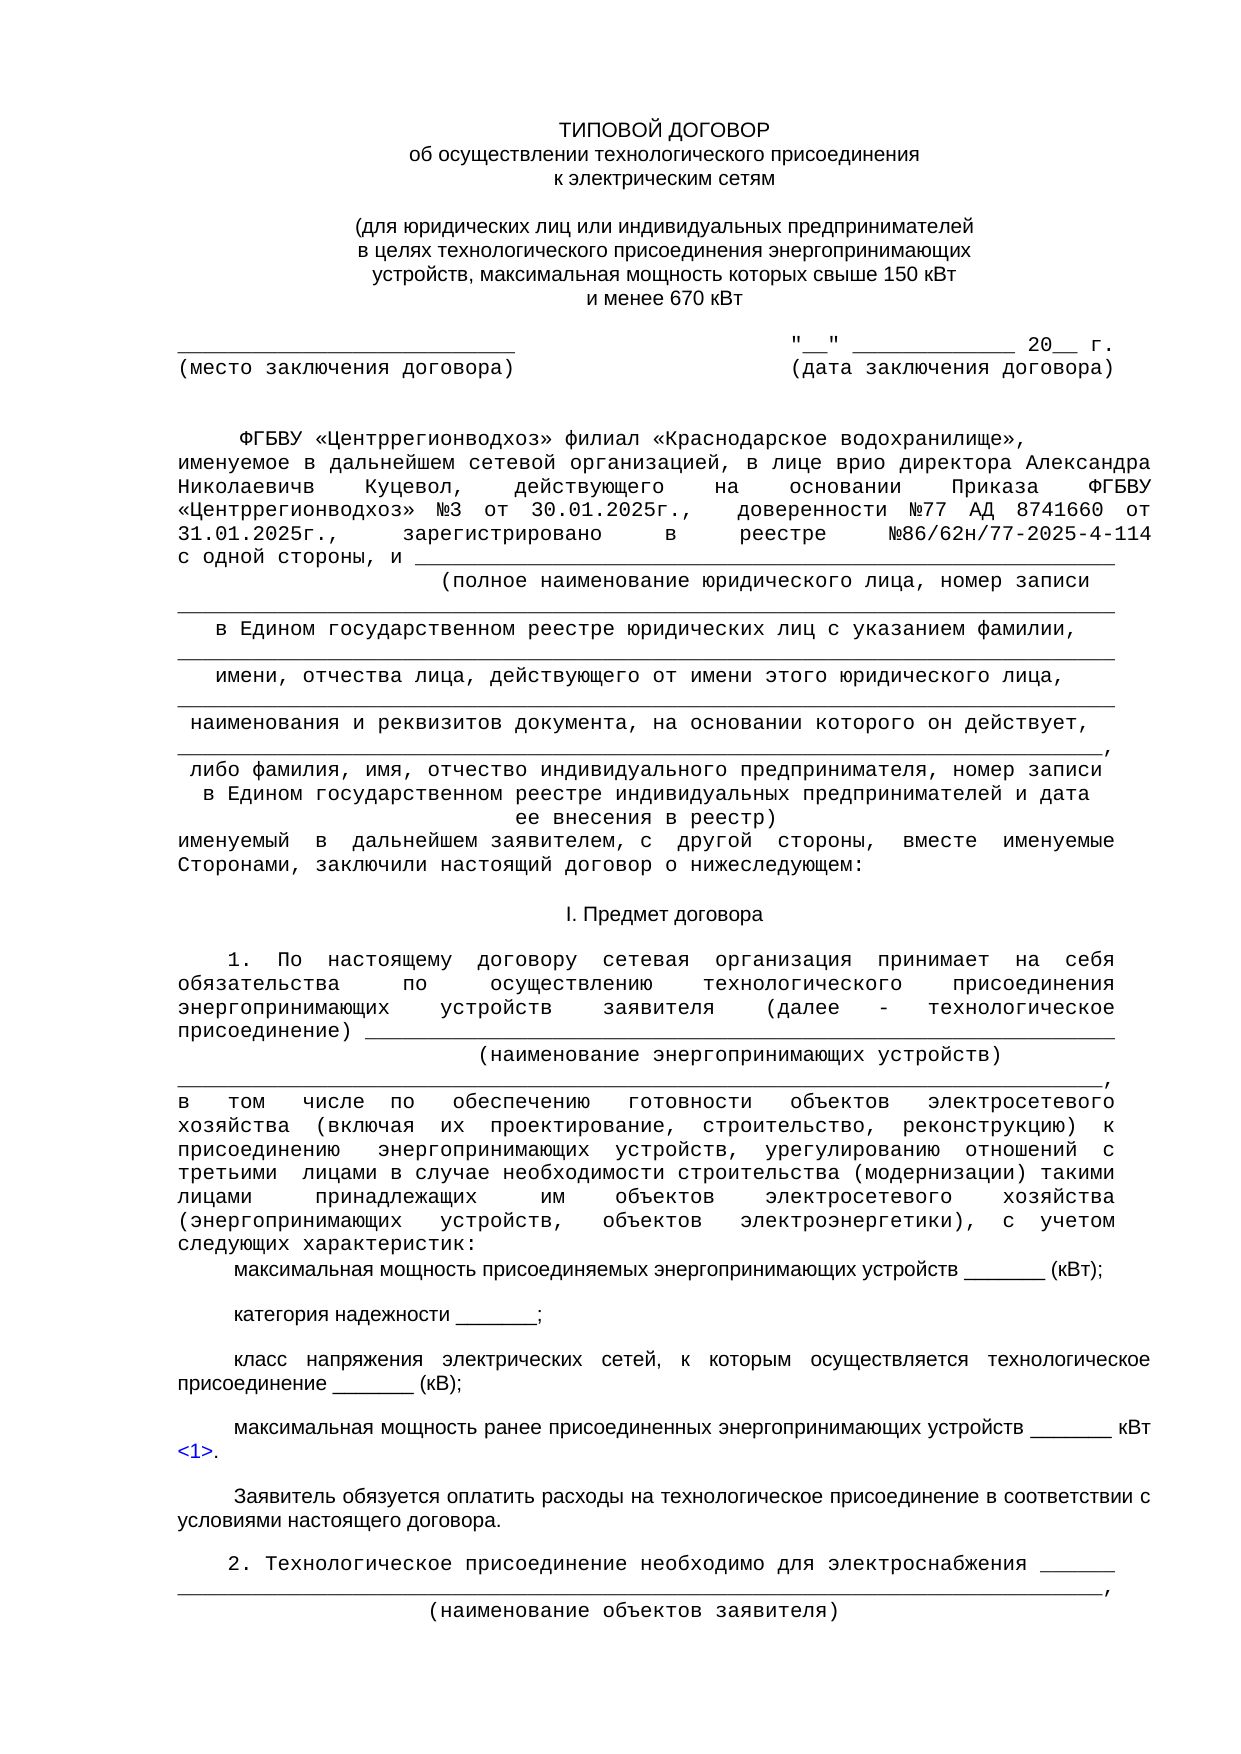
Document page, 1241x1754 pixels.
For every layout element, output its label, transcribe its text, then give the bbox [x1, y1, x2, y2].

text именуемый в дальнейшем заявителем, с другой стороны, вместе именуемые [177, 830, 1152, 854]
text ТИПОВОЙ ДОГОВОР [177, 118, 1152, 142]
text третьими лицами в случае необходимости строительства (модернизации) такими [177, 1162, 1152, 1186]
text в Едином государственном реестре юридических лиц с указанием фамилии, [177, 617, 1152, 641]
text (энергопринимающих устройств, объектов электроэнергетики), с учетом [177, 1209, 1152, 1233]
text именуемое в дальнейшем сетевой организацией, в лице врио директора Александра Николаевичв Куцевол, действующего на основании Приказа ФГБВУ «Центррегионводхоз» №3 от 30.01.2025г., доверенности №77 АД 8741660 от 31.01.2025г., зарегистрировано в реестре №86/62н/77-2025-4-114 с одной стороны, и ________________________________________________________ [177, 452, 1152, 570]
text 2. Технологическое присоединение необходимо для электроснабжения ______ [177, 1553, 1152, 1576]
text (полное наименование юридического лица, номер записи [177, 570, 1152, 594]
text и менее 670 кВт [177, 286, 1152, 310]
text максимальная мощность присоединяемых энергопринимающих устройств _______ (кВт); [177, 1257, 1152, 1281]
text ___________________________________________________________________________ [177, 594, 1152, 617]
text 1. По настоящему договору сетевая организация принимает на себя [177, 949, 1152, 973]
text либо фамилия, имя, отчество индивидуального предпринимателя, номер записи [177, 759, 1152, 783]
text максимальная мощность ранее присоединенных энергопринимающих устройств _______ кВт <1>. [177, 1415, 1152, 1463]
text к электрическим сетям [177, 166, 1152, 190]
text (место заключения договора) (дата заключения договора) [177, 357, 1152, 381]
text наименования и реквизитов документа, на основании которого он действует, [177, 712, 1152, 736]
text __________________________________________________________________________, [177, 1068, 1152, 1091]
text Заявитель обязуется оплатить расходы на технологическое присоединение в соответствии с условиями настоящего договора. [177, 1484, 1152, 1532]
text ее внесения в реестр) [177, 807, 1152, 830]
text (наименование энергопринимающих устройств) [177, 1044, 1152, 1068]
text в том числе по обеспечению готовности объектов электросетевого [177, 1091, 1152, 1115]
text устройств, максимальная мощность которых свыше 150 кВт [177, 262, 1152, 286]
text следующих характеристик: [177, 1233, 1152, 1257]
text присоединение) ____________________________________________________________ [177, 1020, 1152, 1044]
text обязательства по осуществлению технологического присоединения [177, 973, 1152, 997]
text об осуществлении технологического присоединения [177, 142, 1152, 166]
text ФГБВУ «Центррегионводхоз» филиал «Краснодарское водохранилище», [177, 428, 1152, 452]
text категория надежности _______; [177, 1302, 1152, 1326]
text в Едином государственном реестре индивидуальных предпринимателей и дата [177, 783, 1152, 807]
text имени, отчества лица, действующего от имени этого юридического лица, [177, 665, 1152, 688]
text (для юридических лиц или индивидуальных предпринимателей [177, 214, 1152, 238]
text __________________________________________________________________________, [177, 1576, 1152, 1600]
text (наименование объектов заявителя) [177, 1600, 1152, 1624]
text хозяйства (включая их проектирование, строительство, реконструкцию) к [177, 1115, 1152, 1139]
text в целях технологического присоединения энергопринимающих [177, 238, 1152, 262]
text Сторонами, заключили настоящий договор о нижеследующем: [177, 854, 1152, 878]
text ___________________________________________________________________________ [177, 688, 1152, 712]
text ___________________________________________________________________________ [177, 641, 1152, 665]
text лицами принадлежащих им объектов электросетевого хозяйства [177, 1186, 1152, 1209]
text __________________________________________________________________________, [177, 736, 1152, 759]
text энергопринимающих устройств заявителя (далее - технологическое [177, 997, 1152, 1020]
text ___________________________ "__" _____________ 20__ г. [177, 334, 1152, 357]
text класс напряжения электрических сетей, к которым осуществляется технологическое присоединение _______ (кВ); [177, 1346, 1152, 1394]
text присоединению энергопринимающих устройств, урегулированию отношений с [177, 1139, 1152, 1162]
text I. Предмет договора [177, 902, 1152, 926]
